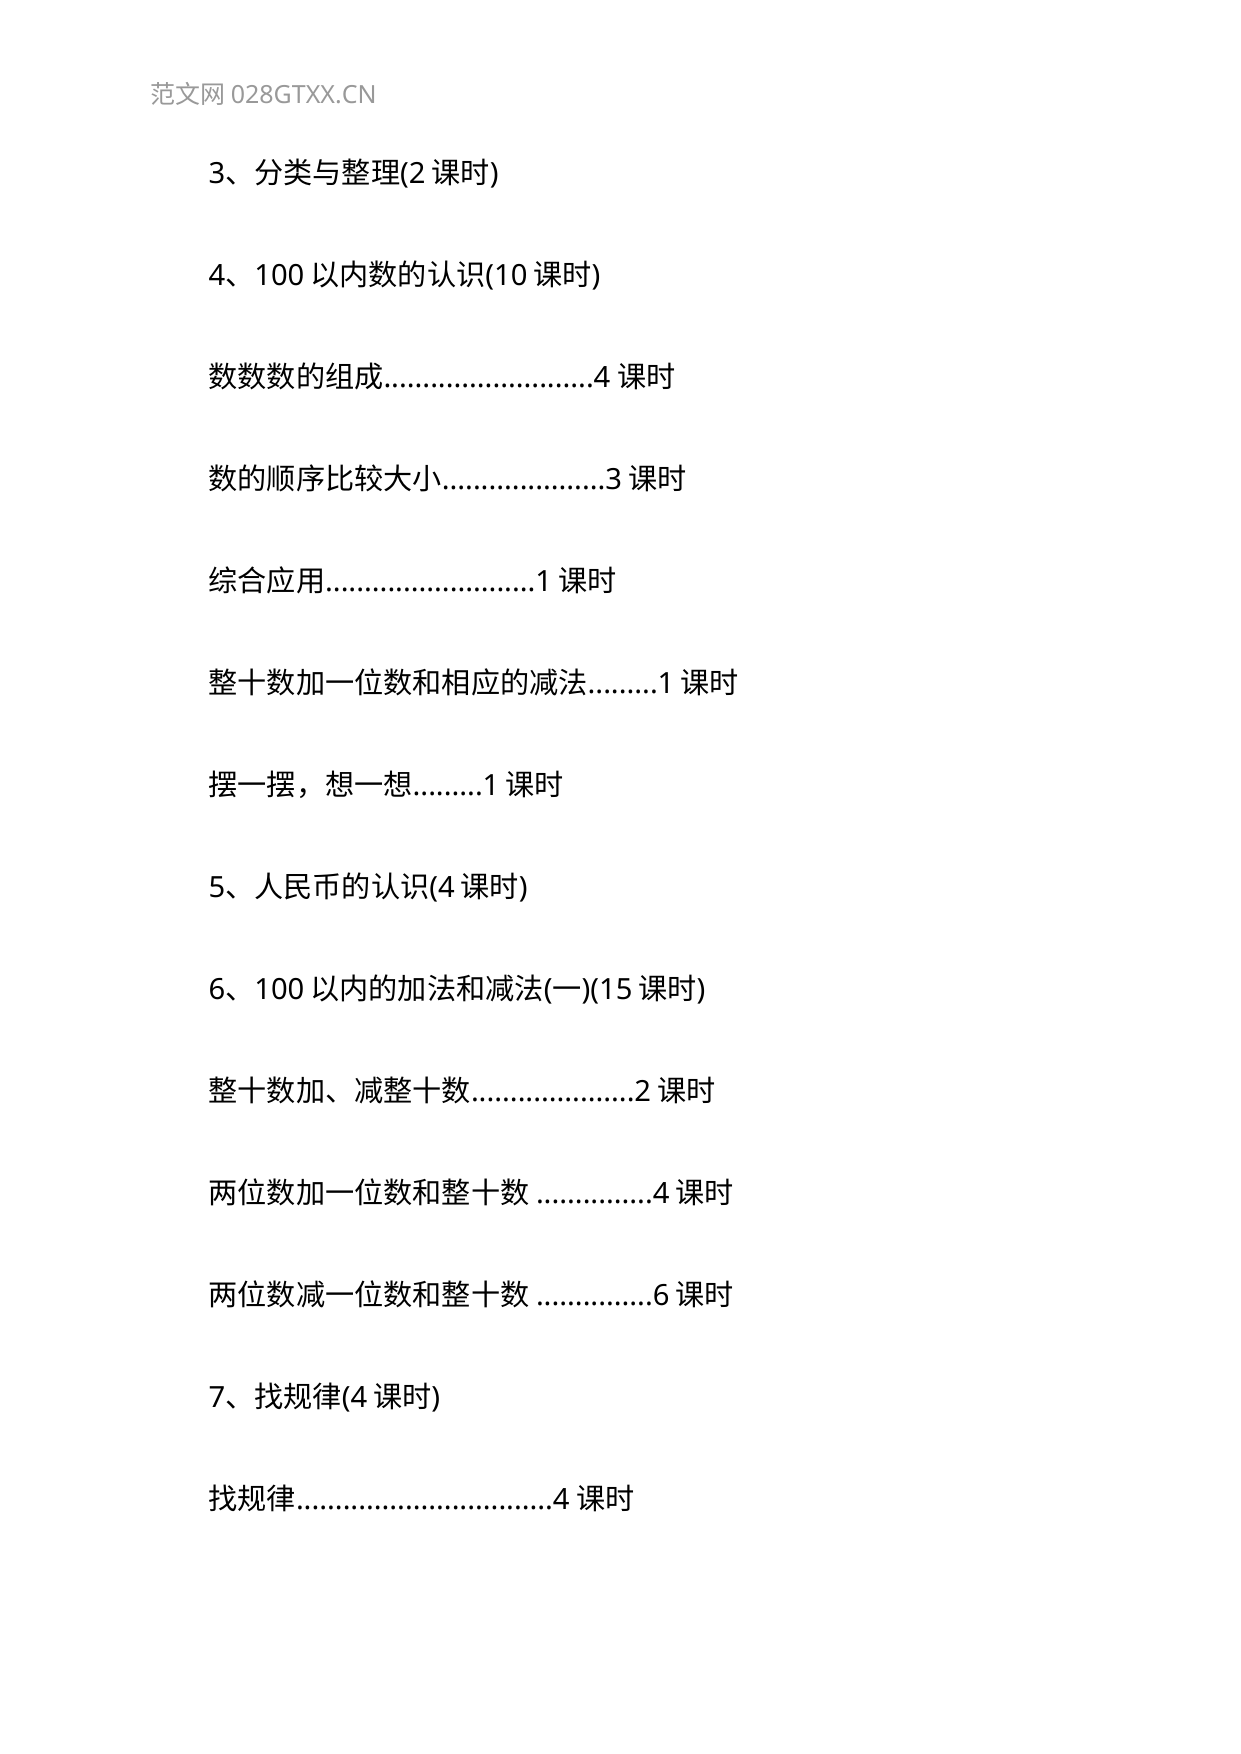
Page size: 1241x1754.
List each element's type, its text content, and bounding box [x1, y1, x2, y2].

text 6、100以内的加法和减法(一)(15课时) [150, 966, 1090, 1008]
text 5、人民币的认识(4课时) [150, 864, 1090, 906]
text 综合应用...........................1课时 [150, 558, 1090, 600]
text 整十数加、减整十数.....................2课时 [150, 1068, 1090, 1110]
text 3、分类与整理(2课时) [150, 150, 1090, 192]
text 找规律.................................4课时 [150, 1476, 1090, 1518]
text 摆一摆，想一想.........1课时 [150, 762, 1090, 804]
text 4、100以内数的认识(10课时) [150, 252, 1090, 294]
text 数的顺序比较大小.....................3课时 [150, 456, 1090, 498]
text 7、找规律(4课时) [150, 1374, 1090, 1416]
text 数数数的组成...........................4课时 [150, 354, 1090, 396]
text 两位数加一位数和整十数 ...............4课时 [150, 1170, 1090, 1212]
text 整十数加一位数和相应的减法.........1课时 [150, 660, 1090, 702]
text 两位数减一位数和整十数 ...............6课时 [150, 1272, 1090, 1314]
